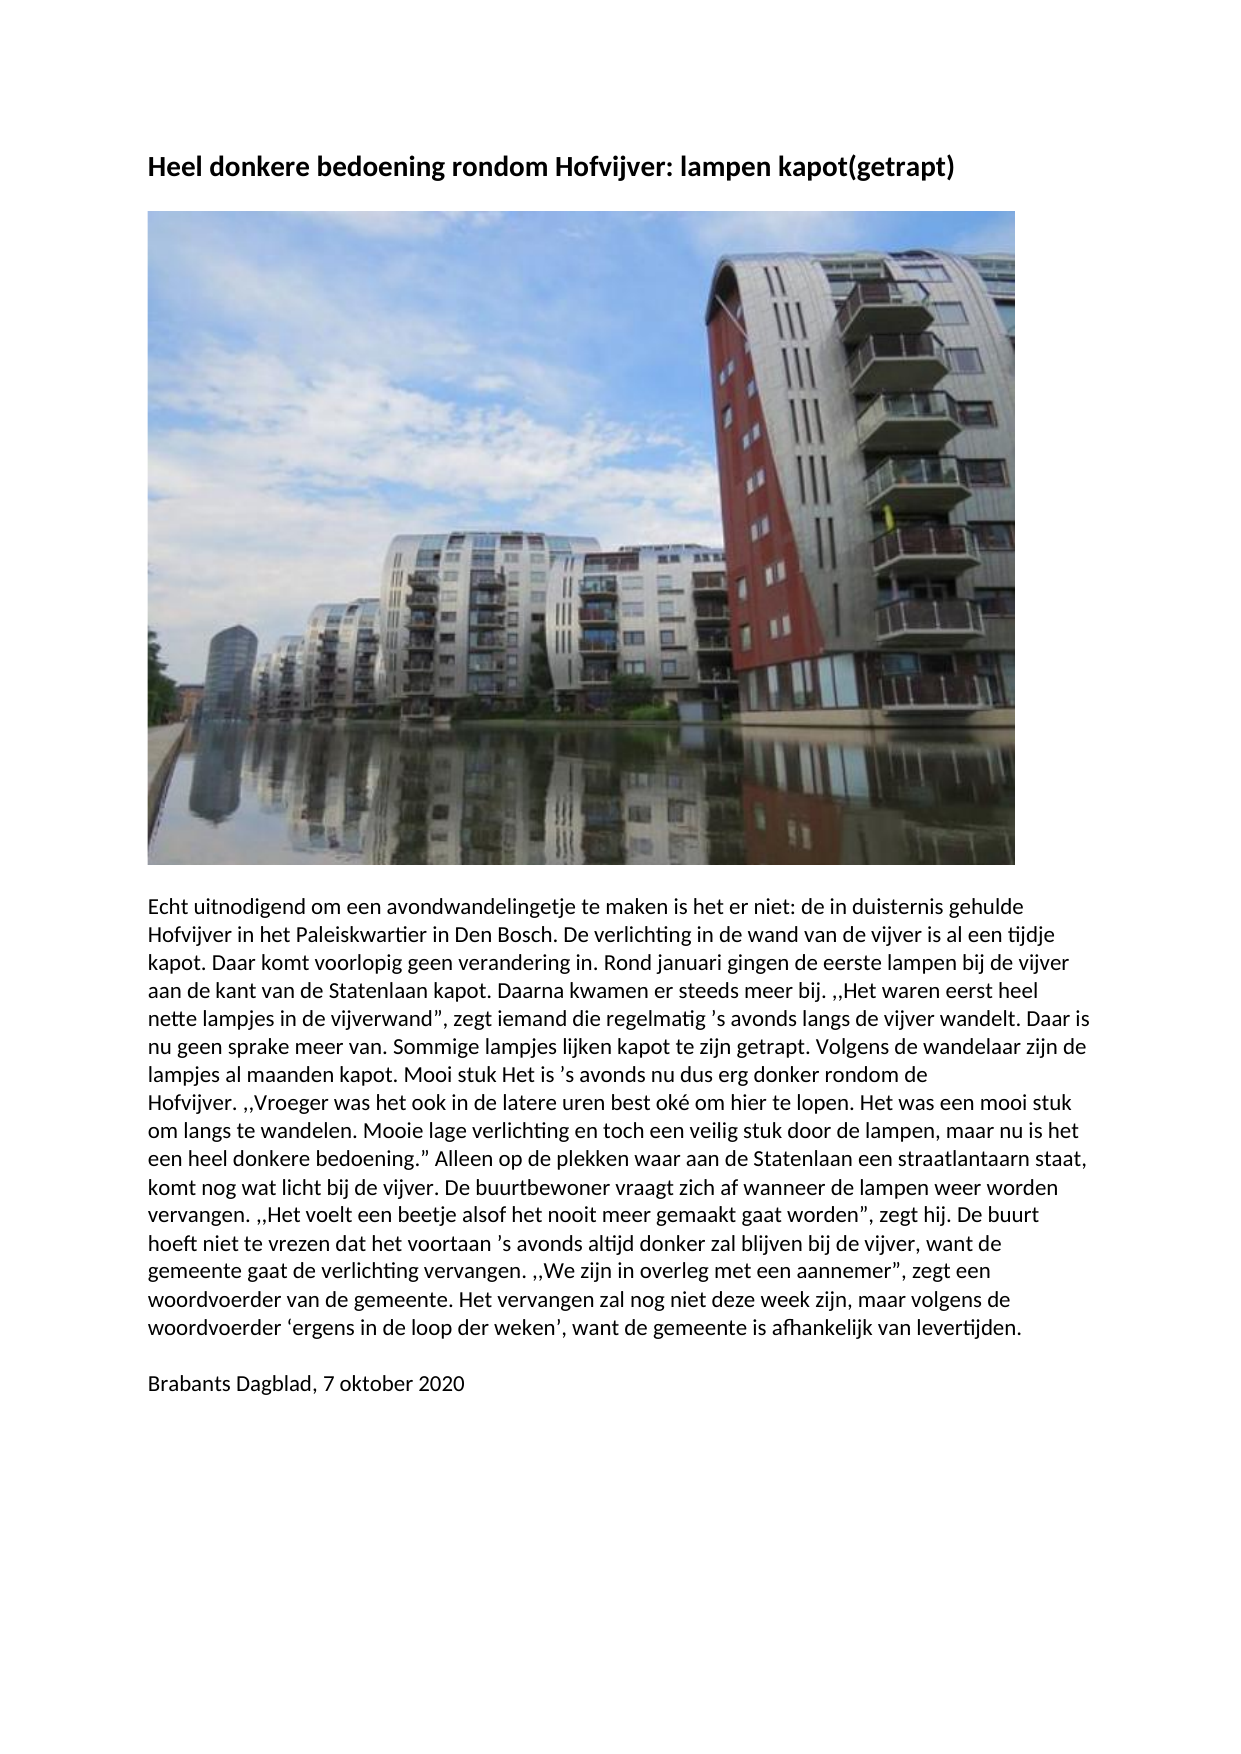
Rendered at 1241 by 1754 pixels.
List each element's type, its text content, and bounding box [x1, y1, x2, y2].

text Echt uitnodigend om een avondwandelingetje te maken is het er niet: de in duisternis gehulde Hofvijver in het Paleiskwartier in Den Bosch. De verlichting in de wand van de vijver is al een tijdje kapot. Daar komt voorlopig geen verandering in. Rond januari gingen de eerste lampen bij de vijver aan de kant van de Statenlaan kapot. Daarna kwamen er steeds meer bij. ,,Het waren eerst heel nette lampjes in de vijverwand”, zegt iemand die regelmatig ’s avonds langs de vijver wandelt. Daar is nu geen sprake meer van. Sommige lampjes lijken kapot te zijn getrapt. Volgens de wandelaar zijn de lampjes al maanden kapot. Mooi stuk Het is ’s avonds nu dus erg donker rondom de Hofvijver. ,,Vroeger was het ook in de latere uren best oké om hier te lopen. Het was een mooi stuk om langs te wandelen. Mooie lage verlichting en toch een veilig stuk door de lampen, maar nu is het een heel donkere bedoening.” Alleen op de plekken waar aan de Statenlaan een straatlantaarn staat, komt nog wat licht bij de vijver. De buurtbewoner vraagt zich af wanneer de lampen weer worden vervangen. ,,Het voelt een beetje alsof het nooit meer gemaakt gaat worden”, zegt hij. De buurt hoeft niet te vrezen dat het voortaan ’s avonds altijd donker zal blijven bij de vijver, want de gemeente gaat de verlichting vervangen. ,,We zijn in overleg met een aannemer”, zegt een woordvoerder van de gemeente. Het vervangen zal nog niet deze week zijn, maar volgens de woordvoerder ‘ergens in de loop der weken’, want de gemeente is afhankelijk van levertijden. [148, 892, 1093, 1341]
text Heel donkere bedoening rondom Hofvijver: lampen kapot(getrapt) [148, 148, 1093, 183]
picture [147, 211, 1015, 865]
text Brabants Dagblad, 7 oktober 2020 [148, 1369, 1093, 1397]
